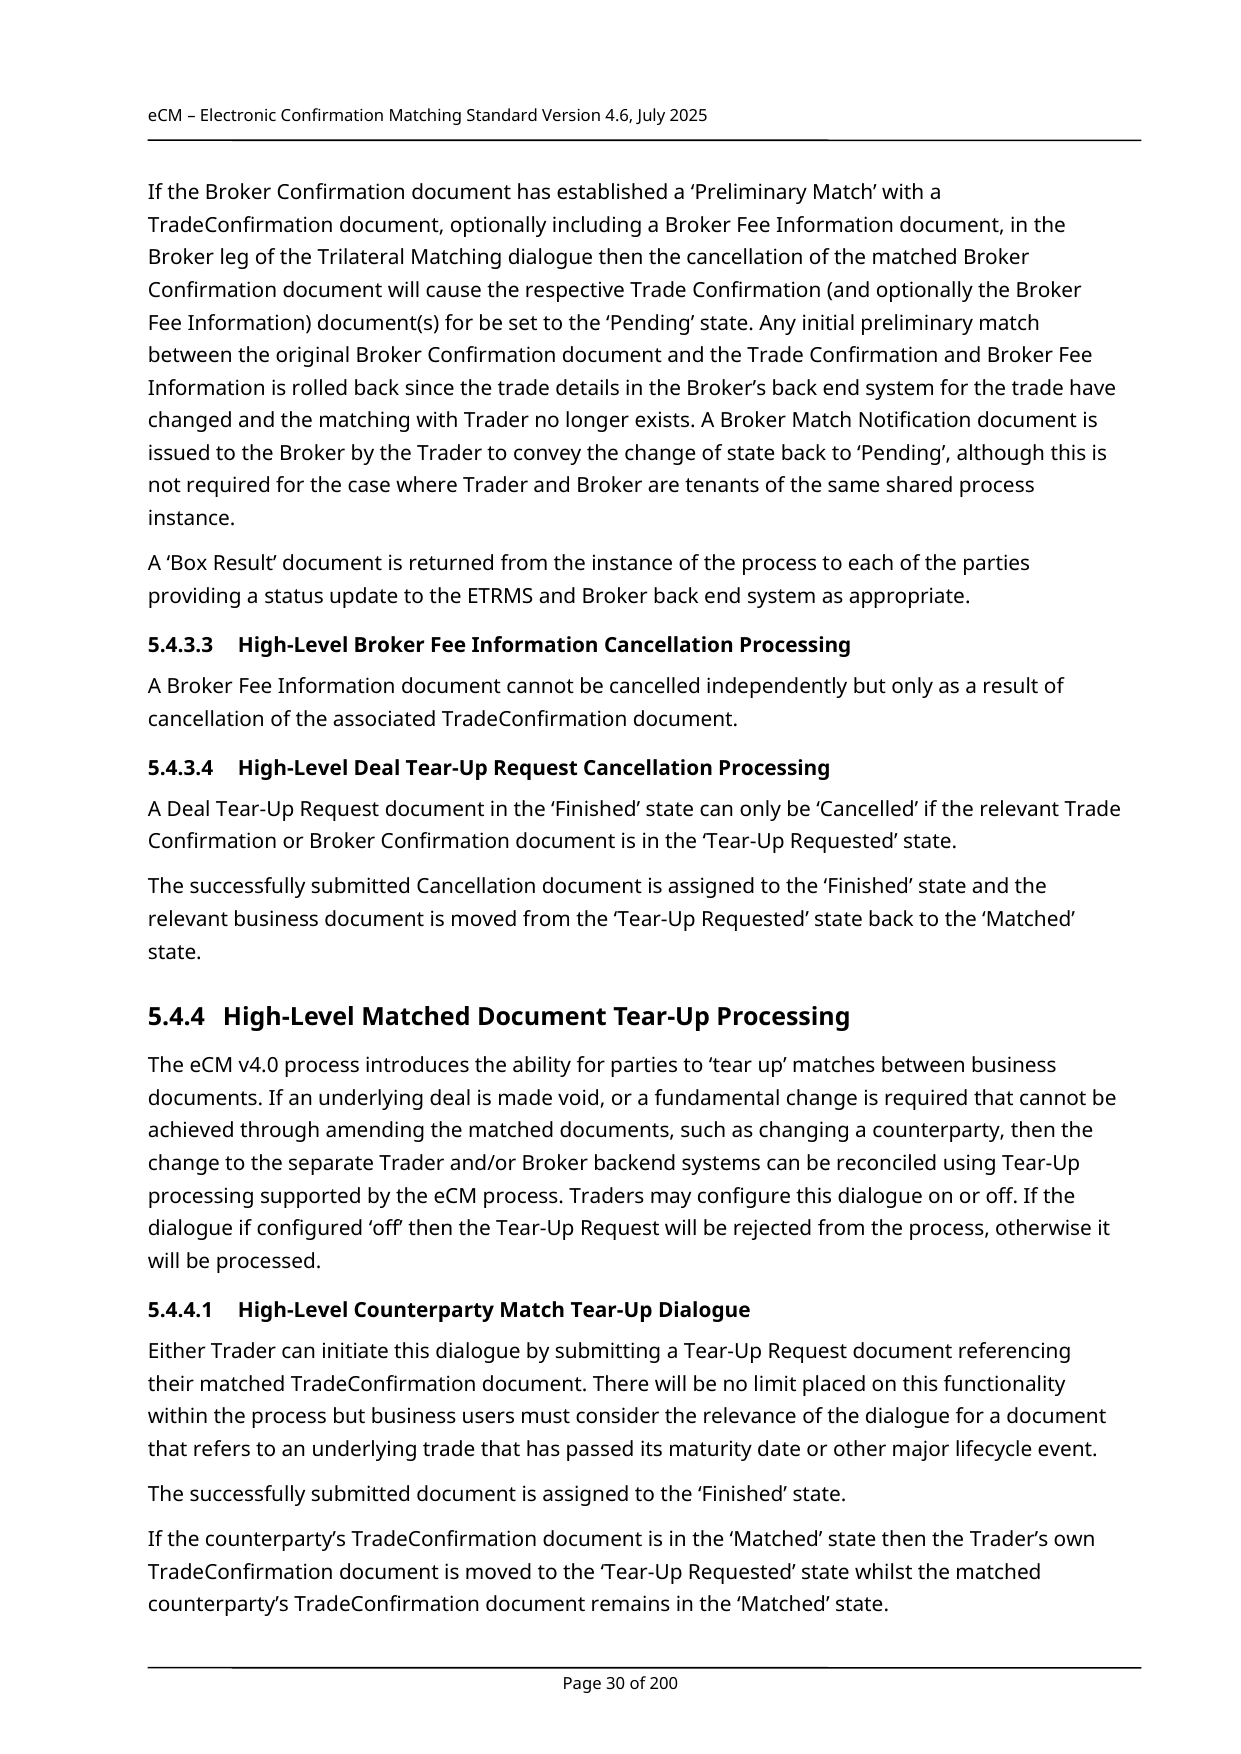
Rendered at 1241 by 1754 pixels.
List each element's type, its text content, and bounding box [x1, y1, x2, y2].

text A ‘Box Result’ document is returned from the instance of the process to each of the parties providing a status update to the ETRMS and Broker back end system as appropriate. [148, 548, 1122, 609]
text Either Trader can initiate this dialogue by submitting a Tear-Up Request document referencing their matched TradeConfirmation document. There will be no limit placed on this functionality within the process but business users must consider the relevance of the dialogue for a document that refers to an underlying trade that has passed its maturity date or other major lifecycle event. [148, 1336, 1122, 1462]
subtitle High-Level Matched Document Tear-Up Processing [148, 999, 1122, 1033]
subtitle High-Level Counterparty Match Tear-Up Dialogue [148, 1295, 1122, 1324]
text If the counterparty’s TradeConfirmation document is in the ‘Matched’ state then the Trader’s own TradeConfirmation document is moved to the ‘Tear-Up Requested’ state whilst the matched counterparty’s TradeConfirmation document remains in the ‘Matched’ state. [148, 1524, 1122, 1618]
text The successfully submitted document is assigned to the ‘Finished’ state. [148, 1479, 1122, 1507]
text The eCM v4.0 process introduces the ability for parties to ‘tear up’ matches between business documents. If an underlying deal is made void, or a fundamental change is required that cannot be achieved through amending the matched documents, such as changing a counterparty, then the change to the separate Trader and/or Broker backend systems can be reconciled using Tear-Up processing supported by the eCM process. Traders may configure this dialogue on or off. If the dialogue if configured ‘off’ then the Tear-Up Request will be rejected from the process, otherwise it will be processed. [148, 1050, 1122, 1274]
text A Broker Fee Information document cannot be cancelled independently but only as a result of cancellation of the associated TradeConfirmation document. [148, 671, 1122, 732]
text If the Broker Confirmation document has established a ‘Preliminary Match’ with a TradeConfirmation document, optionally including a Broker Fee Information document, in the Broker leg of the Trilateral Matching dialogue then the cancellation of the matched Broker Confirmation document will cause the respective Trade Confirmation (and optionally the Broker Fee Information) document(s) for be set to the ‘Pending’ state. Any initial preliminary match between the original Broker Confirmation document and the Trade Confirmation and Broker Fee Information is rolled back since the trade details in the Broker’s back end system for the trade have changed and the matching with Trader no longer exists. A Broker Match Notification document is issued to the Broker by the Trader to convey the change of state back to ‘Pending’, although this is not required for the case where Trader and Broker are tenants of the same shared process instance. [148, 177, 1122, 532]
text A Deal Tear-Up Request document in the ‘Finished’ state can only be ‘Cancelled’ if the relevant Trade Confirmation or Broker Confirmation document is in the ‘Tear-Up Requested’ state. [148, 794, 1122, 855]
subtitle High-Level Broker Fee Information Cancellation Processing [148, 630, 1122, 659]
subtitle High-Level Deal Tear-Up Request Cancellation Processing [148, 753, 1122, 781]
text The successfully submitted Cancellation document is assigned to the ‘Finished’ state and the relevant business document is moved from the ‘Tear-Up Requested’ state back to the ‘Matched’ state. [148, 872, 1122, 965]
